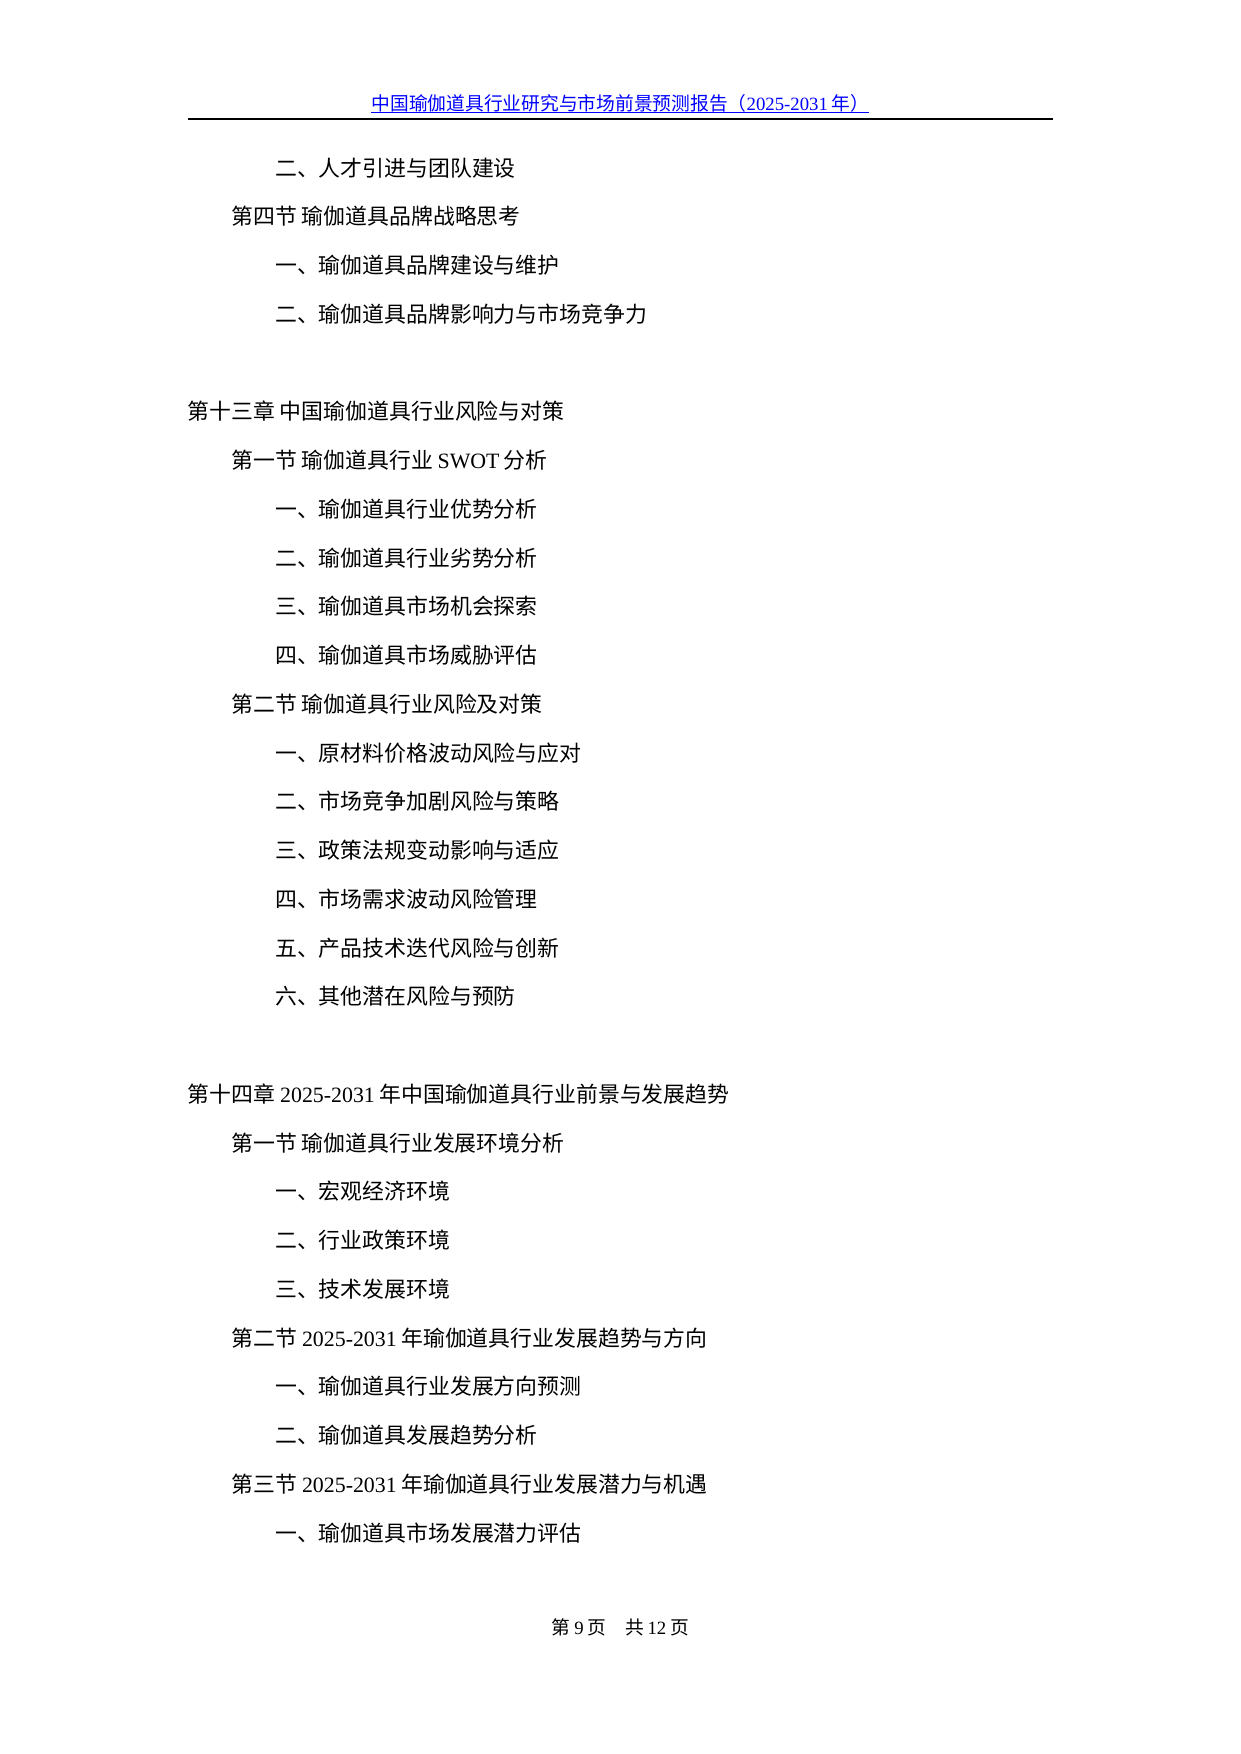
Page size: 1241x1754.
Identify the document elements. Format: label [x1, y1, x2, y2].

text [187, 150, 1053, 1548]
